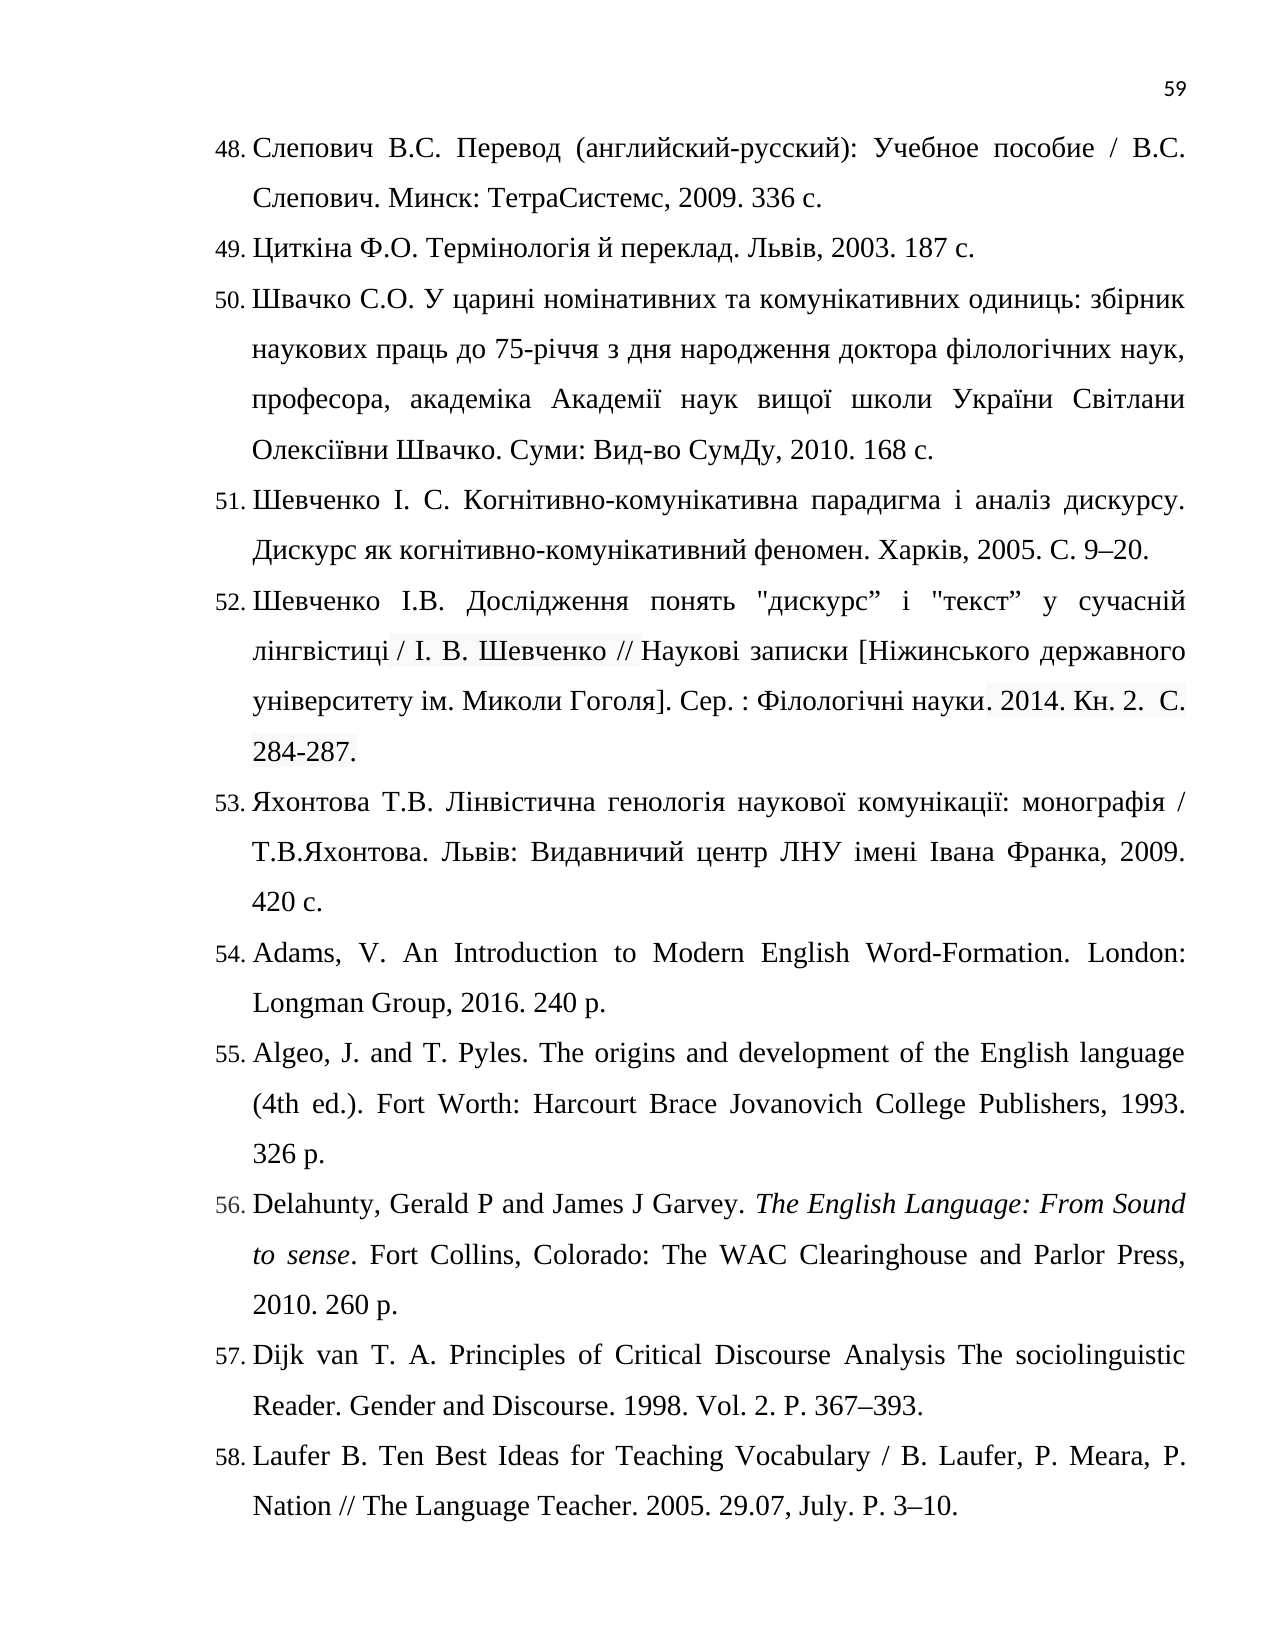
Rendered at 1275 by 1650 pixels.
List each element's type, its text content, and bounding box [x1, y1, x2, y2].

list Шевченко І. С. Когнітивно-комунікативна парадигма і аналіз дискурсу. Дискурс як когнітивно-комунікативний феномен. Харків, 2005. С. 9–20. [215, 482, 1186, 566]
list Слепович В.С. Перевод (английский-русский): Учебное пособие / В.С. Слепович. Минск: ТетраСистемс, 2009. 336 с. [215, 130, 1186, 214]
list Dijk van T. A. Principles of Critical Discourse Analysis The sociolinguistic Reader. Gender and Discourse. 1998. Vol. 2. P. 367–393. [215, 1337, 1186, 1421]
list Adams, V. An Introduction to Modern English Word-Formation. London: Longman Group, 2016. 240 p. [215, 935, 1186, 1019]
list Delahunty, Gerald P and James J Garvey. The English Language: From Sound to sense. Fort Collins, Colorado: The WAC Clearinghouse and Parlor Press, 2010. 260 p. [215, 1186, 1186, 1321]
list Laufer B. Ten Best Ideas for Teaching Vocabulary / B. Laufer, P. Meara, P. Nation // The Language Teacher. 2005. 29.07, July. P. 3–10. [215, 1438, 1186, 1522]
list Швачко С.О. У царині номінативних та комунікативних одиниць: збірник наукових праць до 75-річчя з дня народження доктора філологічних наук, професора, академіка Академії наук вищої школи України Світлани Олексіївни Швачко. Суми: Вид-во СумДу, 2010. 168 с. [214, 281, 1186, 465]
list Algeo, J. and T. Pyles. The origins and development of the English language (4th ed.). Fort Worth: Harcourt Brace Jovanovich College Publishers, 1993. 326 p. [215, 1036, 1186, 1170]
list Шевченко І.В. Дослідження понять "дискурс” і "текст” у сучасній лінгвістиці / І. В. Шевченко // Наукові записки [Ніжинського державного університету ім. Миколи Гоголя]. Сер. : Філологічні науки. 2014. Кн. 2. С. 284-287. [215, 583, 1186, 767]
list Циткіна Ф.О. Термінологія й переклад. Львів, 2003. 187 с. [215, 231, 1186, 264]
list Яхонтова Т.В. Лінвістична генологія наукової комунікації: монографія / Т.В.Яхонтова. Львів: Видавничий центр ЛНУ імені Івана Франка, 2009. 420 с. [214, 784, 1186, 918]
